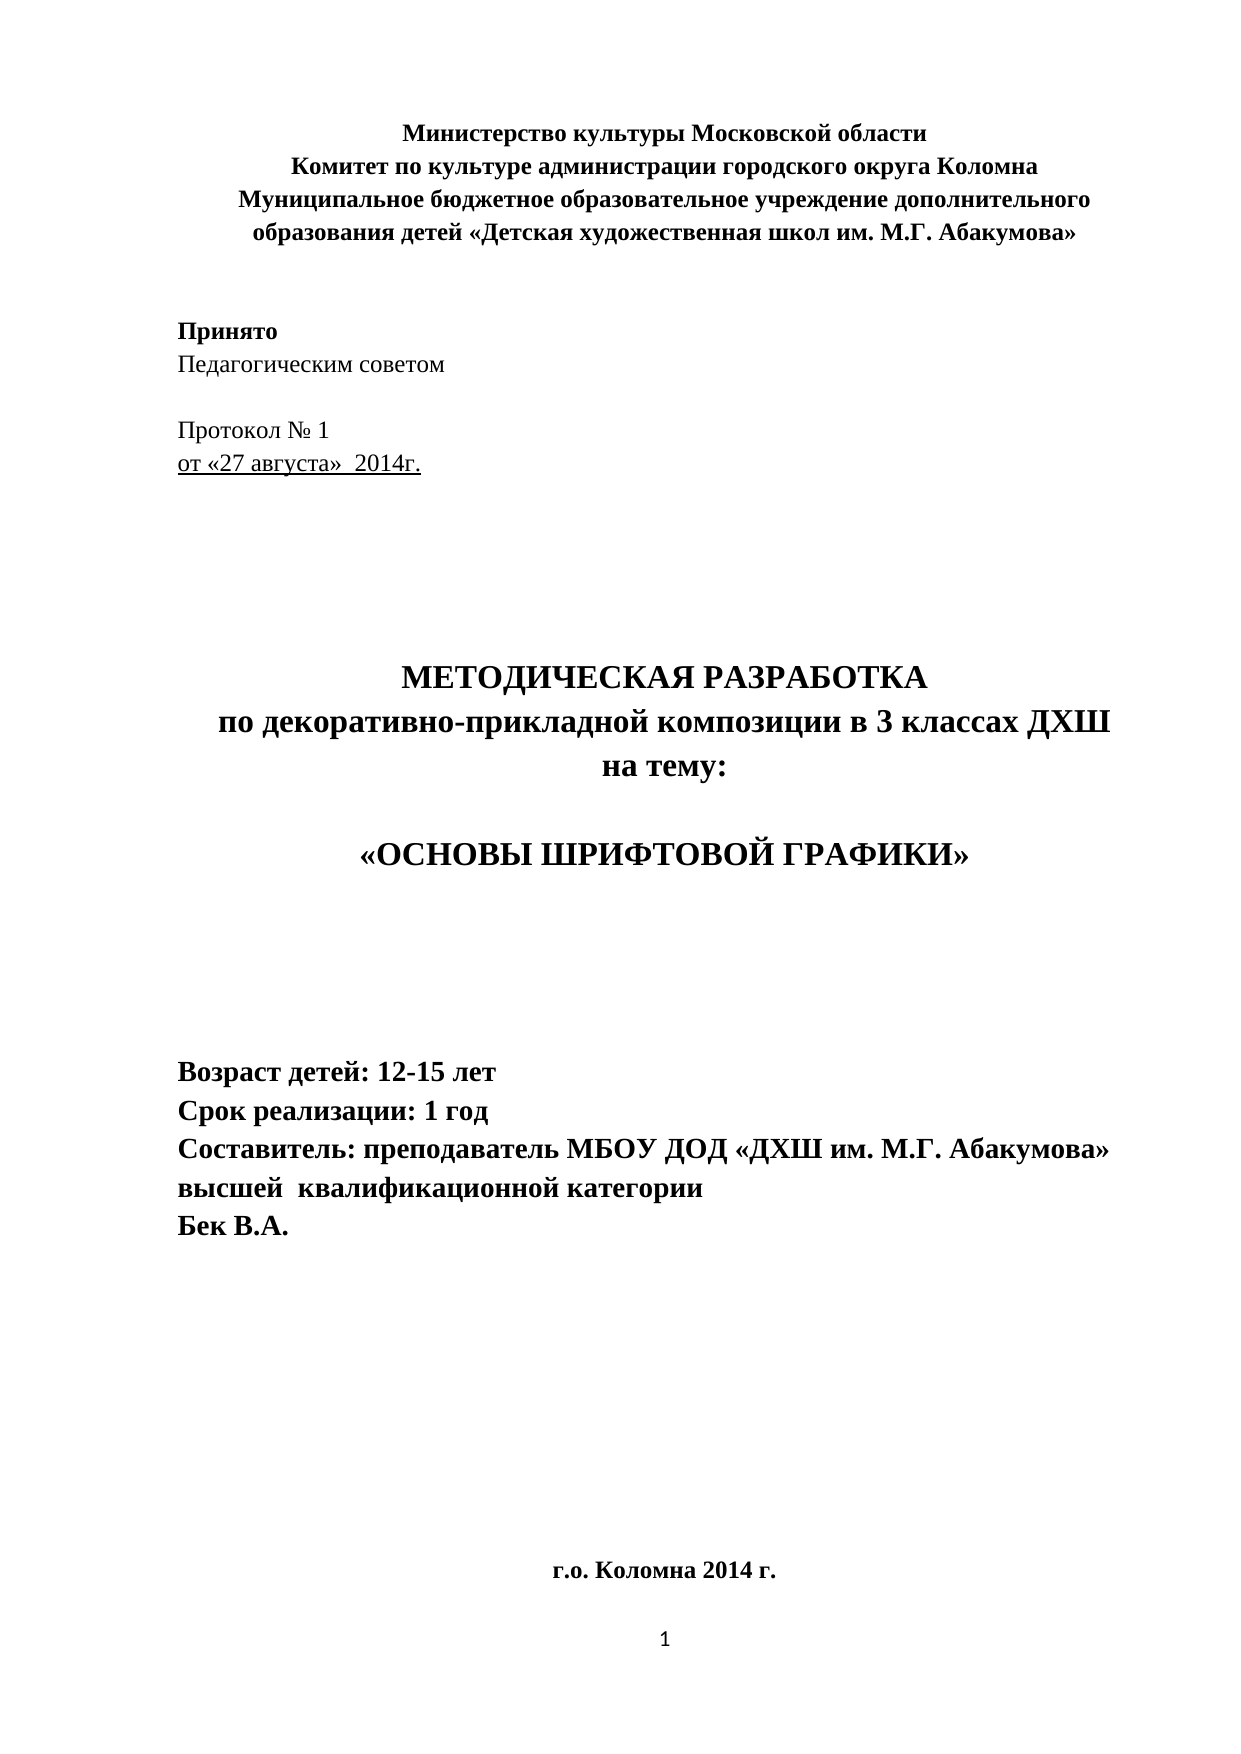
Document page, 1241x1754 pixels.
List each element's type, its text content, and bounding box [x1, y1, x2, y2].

text Комитет по культуре администрации городского округа Коломна [177, 151, 1152, 180]
text Бек В.А. [177, 1208, 1152, 1242]
text Протокол № 1 [177, 415, 1152, 444]
text г.о. Коломна 2014 г. [177, 1555, 1152, 1584]
text «ОСНОВЫ ШРИФТОВОЙ ГРАФИКИ» [177, 834, 1152, 872]
text по декоративно-прикладной композиции в 3 классах ДХШ [177, 702, 1152, 740]
text МЕТОДИЧЕСКАЯ РАЗРАБОТКА [177, 658, 1152, 696]
text Министерство культуры Московской области [177, 118, 1152, 147]
text Принято [177, 316, 1152, 345]
text высшей квалификационной категории [177, 1170, 1152, 1203]
text Педагогическим советом [177, 349, 1152, 378]
text Возраст детей: 12-15 лет [177, 1054, 1152, 1088]
text Срок реализации: 1 год [177, 1093, 1152, 1126]
text от «27 августа» 2014г. [177, 448, 1152, 477]
text на тему: [177, 746, 1152, 784]
text Составитель: преподаватель МБОУ ДОД «ДХШ им. М.Г. Абакумова» [177, 1131, 1152, 1165]
text Муниципальное бюджетное образовательное учреждение дополнительного образования детей «Детская художественная школ им. М.Г. Абакумова» [177, 184, 1152, 246]
